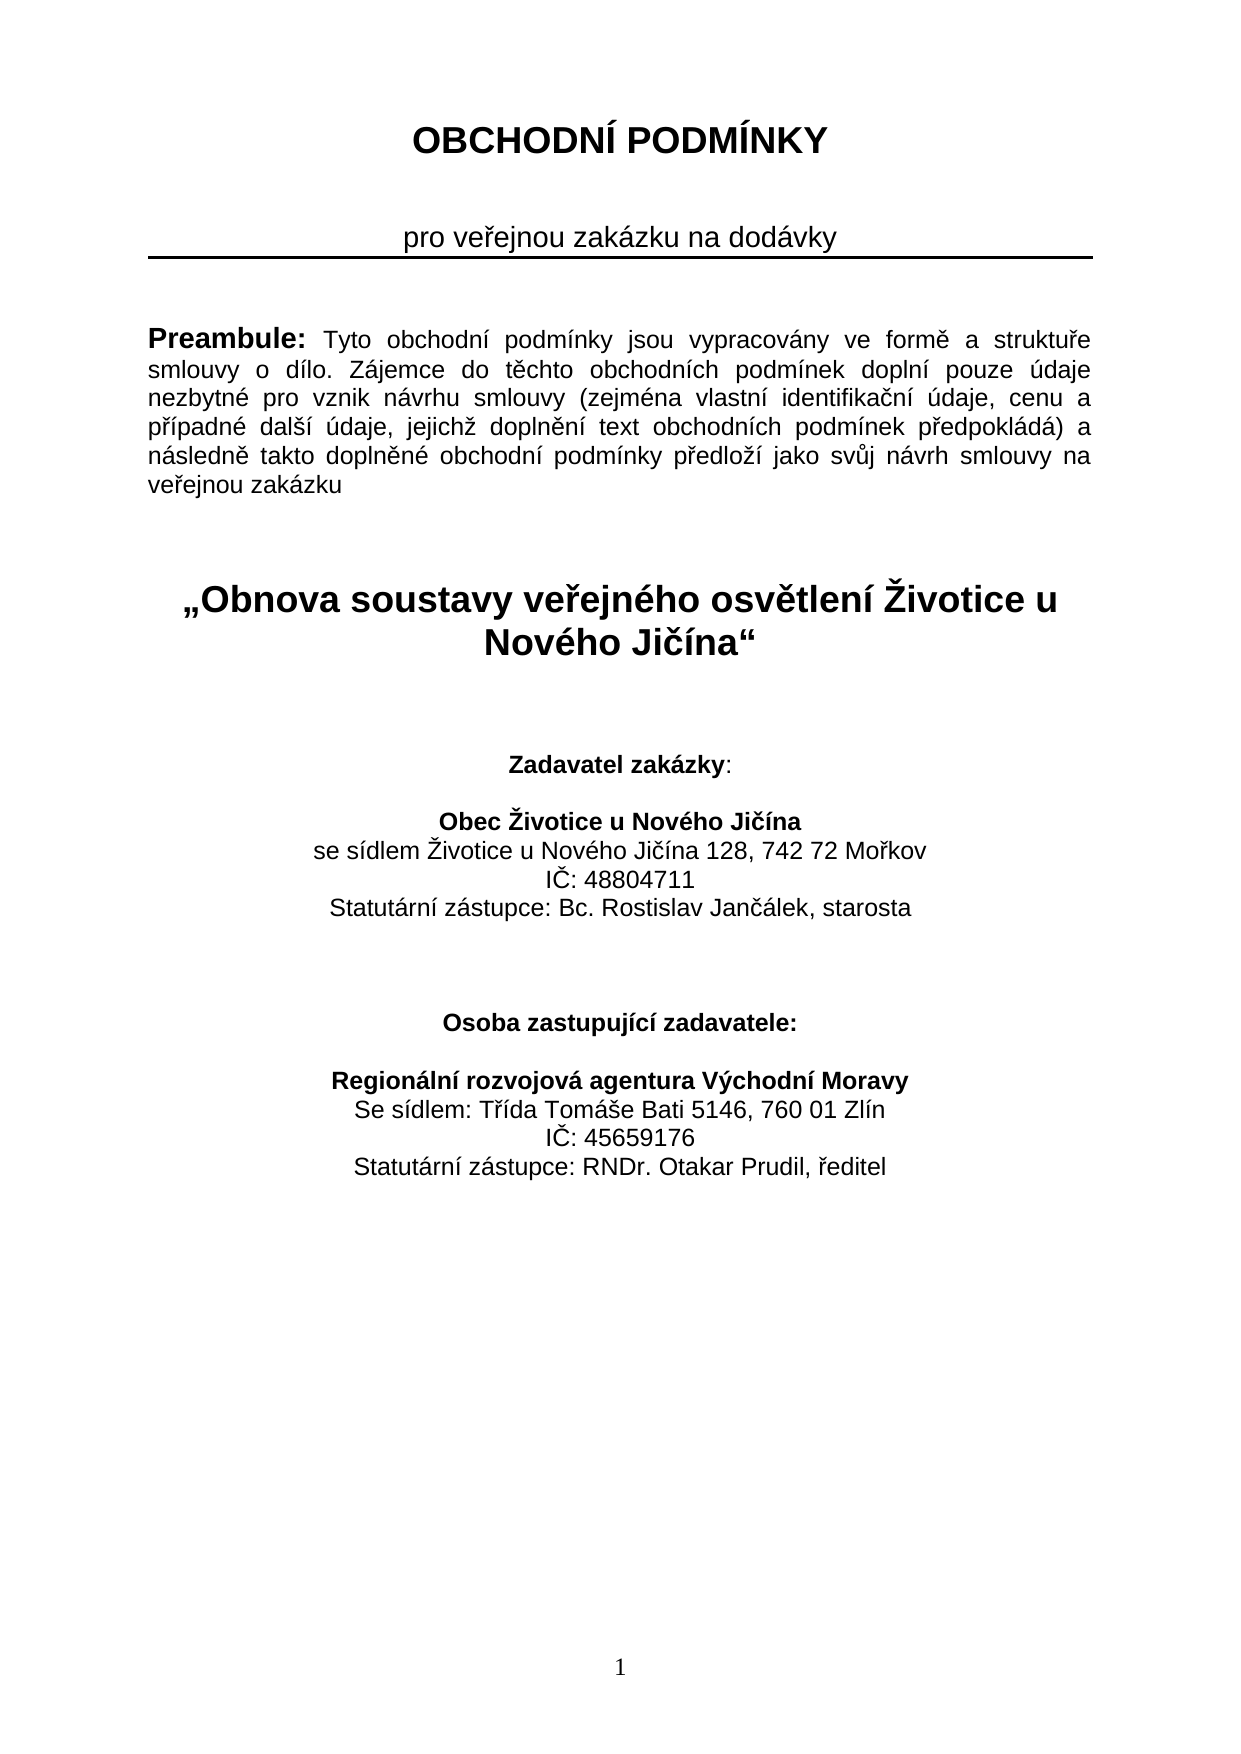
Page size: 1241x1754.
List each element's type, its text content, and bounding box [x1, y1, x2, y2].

text Obec Životice u Nového Jičína [148, 807, 1093, 836]
text Regionální rozvojová agentura Východní Moravy [148, 1066, 1093, 1095]
text IČ: 45659176 [148, 1123, 1093, 1152]
text Se sídlem: Třída Tomáše Bati 5146, 760 01 Zlín [148, 1095, 1093, 1123]
text Statutární zástupce: RNDr. Otakar Prudil, ředitel [148, 1152, 1093, 1181]
text IČ: 48804711 [148, 865, 1093, 893]
text Statutární zástupce: Bc. Rostislav Jančálek, starosta [148, 893, 1093, 922]
list Preambule: Tyto obchodní podmínky jsou vypracovány ve formě a struktuře smlouvy o dílo. Zájemce do těchto obchodních podmínek doplní pouze údaje nezbytné pro vznik návrhu smlouvy (zejména vlastní identifikační údaje, cenu a případné další údaje, jejichž doplnění text obchodních podmínek předpokládá) a následně takto doplněné obchodní podmínky předloží jako svůj návrh smlouvy na veřejnou zakázku [148, 321, 1093, 498]
text „Obnova soustavy veřejného osvětlení Životice u Nového Jičína“ [148, 577, 1093, 663]
text se sídlem Životice u Nového Jičína 128, 742 72 Mořkov [148, 836, 1093, 865]
text Osoba zastupující zadavatele: [148, 1008, 1093, 1037]
text Zadavatel zakázky: [148, 750, 1093, 778]
text OBCHODNÍ PODMÍNKY [148, 118, 1093, 161]
text pro veřejnou zakázku na dodávky [148, 220, 1093, 256]
